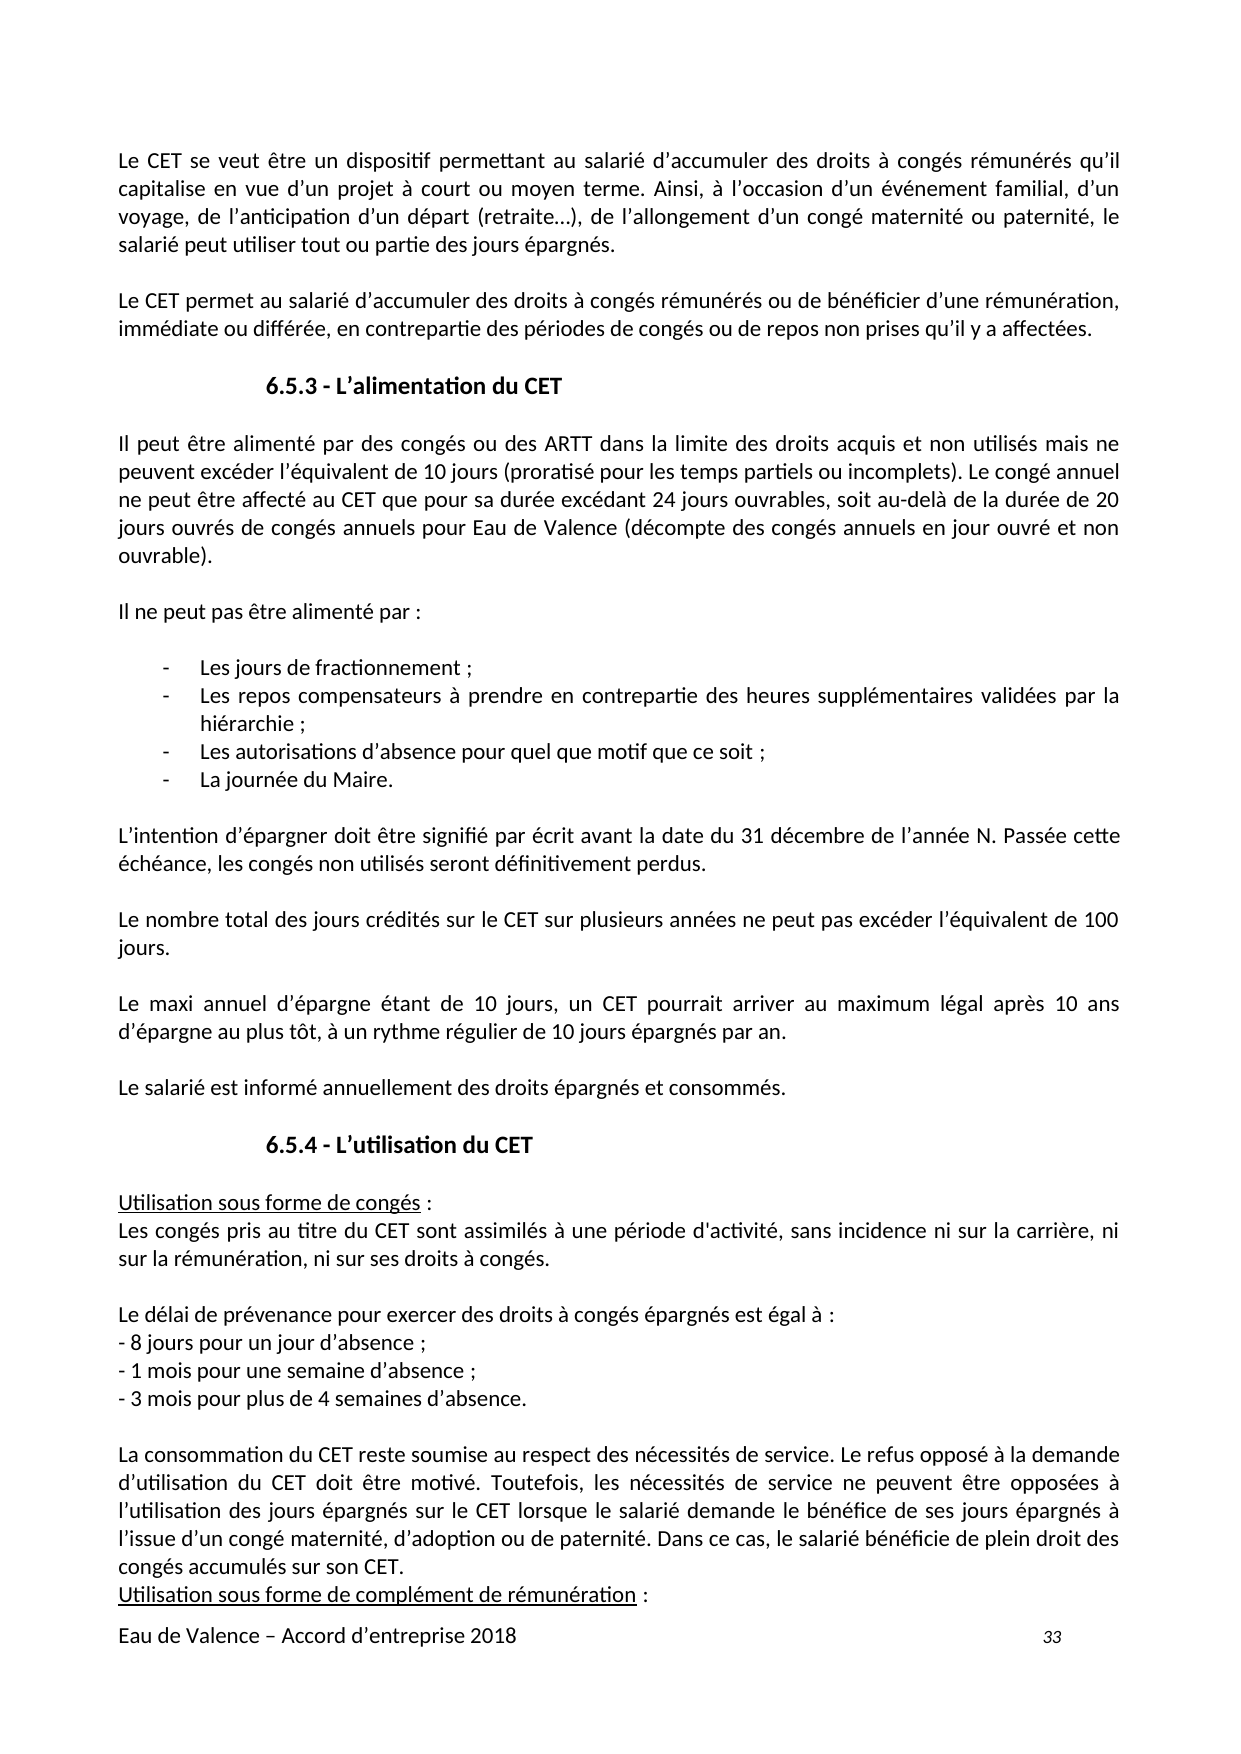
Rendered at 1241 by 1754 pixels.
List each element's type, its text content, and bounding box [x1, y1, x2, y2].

text L’intention d’épargner doit être signifié par écrit avant la date du 31 décembre de l’année N. Passée cette échéance, les congés non utilisés seront définitivement perdus. [118, 821, 1122, 877]
list La journée du Maire. [162, 765, 1122, 793]
text La consommation du CET reste soumise au respect des nécessités de service. Le refus opposé à la demande d’utilisation du CET doit être motivé. Toutefois, les nécessités de service ne peuvent être opposées à l’utilisation des jours épargnés sur le CET lorsque le salarié demande le bénéfice de ses jours épargnés à l’issue d’un congé maternité, d’adoption ou de paternité. Dans ce cas, le salarié bénéficie de plein droit des congés accumulés sur son CET. [118, 1440, 1122, 1580]
text Le nombre total des jours crédités sur le CET sur plusieurs années ne peut pas excéder l’équivalent de 100 jours. [118, 905, 1122, 961]
text Le CET se veut être un dispositif permettant au salarié d’accumuler des droits à congés rémunérés qu’il capitalise en vue d’un projet à court ou moyen terme. Ainsi, à l’occasion d’un événement familial, d’un voyage, de l’anticipation d’un départ (retraite…), de l’allongement d’un congé maternité ou paternité, le salarié peut utiliser tout ou partie des jours épargnés. [118, 146, 1122, 258]
text Il peut être alimenté par des congés ou des ARTT dans la limite des droits acquis et non utilisés mais ne peuvent excéder l’équivalent de 10 jours (proratisé pour les temps partiels ou incomplets). Le congé annuel ne peut être affecté au CET que pour sa durée excédant 24 jours ouvrables, soit au-delà de la durée de 20 jours ouvrés de congés annuels pour Eau de Valence (décompte des congés annuels en jour ouvré et non ouvrable). [118, 429, 1122, 569]
text Les congés pris au titre du CET sont assimilés à une période d'activité, sans incidence ni sur la carrière, ni sur la rémunération, ni sur ses droits à congés. [118, 1216, 1122, 1272]
text Il ne peut pas être alimenté par : [118, 597, 1122, 625]
list Les autorisations d’absence pour quel que motif que ce soit ; [162, 737, 1122, 765]
text Le salarié est informé annuellement des droits épargnés et consommés. [118, 1073, 1122, 1101]
text - 3 mois pour plus de 4 semaines d’absence. [118, 1384, 1122, 1412]
text 6.5.3 - L’alimentation du CET [118, 370, 1122, 401]
text Le CET permet au salarié d’accumuler des droits à congés rémunérés ou de bénéficier d’une rémunération, immédiate ou différée, en contrepartie des périodes de congés ou de repos non prises qu’il y a affectées. [118, 286, 1122, 342]
text 6.5.4 - L’utilisation du CET [118, 1129, 1122, 1160]
text - 8 jours pour un jour d’absence ; [118, 1328, 1122, 1356]
list Les repos compensateurs à prendre en contrepartie des heures supplémentaires validées par la hiérarchie ; [162, 681, 1122, 737]
text Le délai de prévenance pour exercer des droits à congés épargnés est égal à : [118, 1300, 1122, 1328]
text Utilisation sous forme de complément de rémunération : [118, 1580, 1122, 1608]
text Le maxi annuel d’épargne étant de 10 jours, un CET pourrait arriver au maximum légal après 10 ans d’épargne au plus tôt, à un rythme régulier de 10 jours épargnés par an. [118, 989, 1122, 1045]
list Les jours de fractionnement ; [162, 653, 1122, 681]
text Utilisation sous forme de congés : [118, 1188, 1122, 1216]
text - 1 mois pour une semaine d’absence ; [118, 1356, 1122, 1384]
